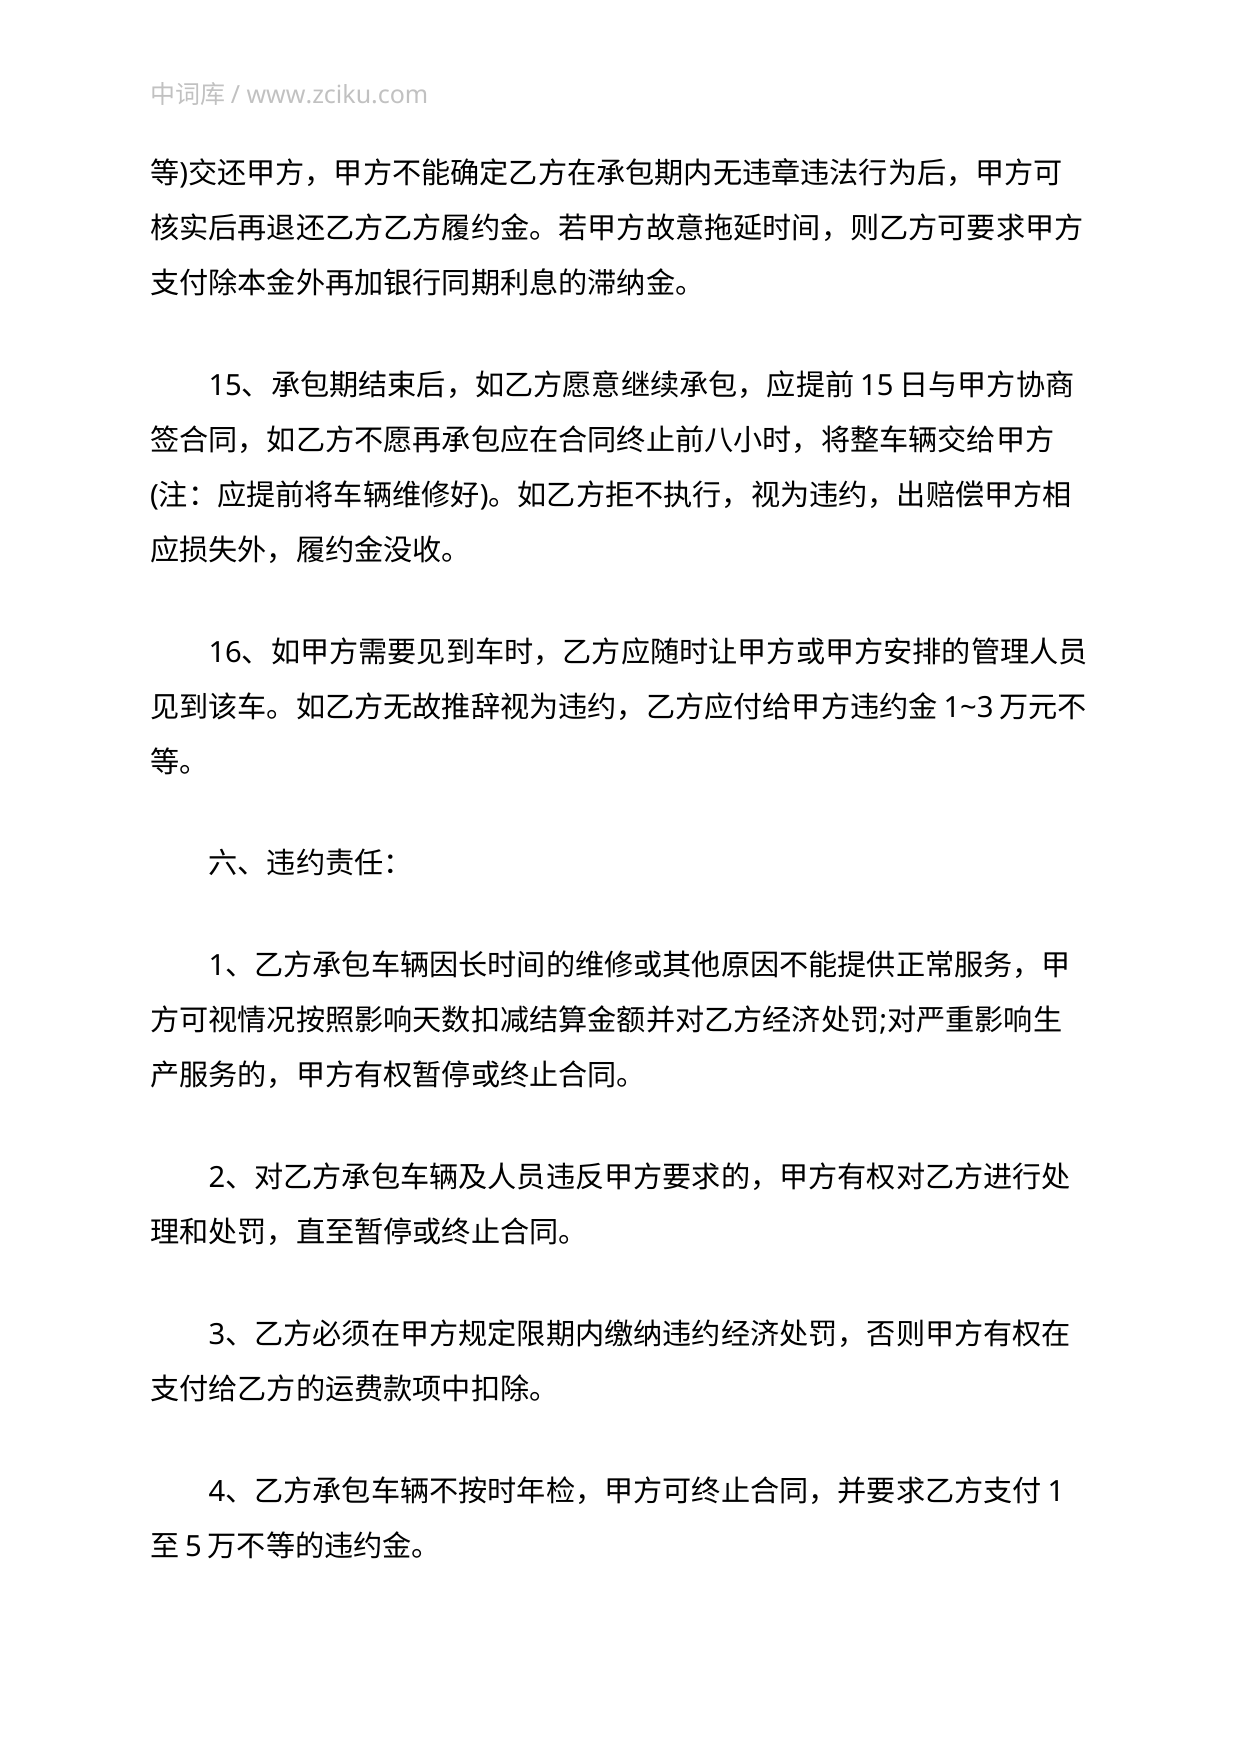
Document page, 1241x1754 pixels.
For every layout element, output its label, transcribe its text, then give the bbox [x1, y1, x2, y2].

text 1、乙方承包车辆因长时间的维修或其他原因不能提供正常服务，甲方可视情况按照影响天数扣减结算金额并对乙方经济处罚;对严重影响生产服务的，甲方有权暂停或终止合同。 [150, 942, 1090, 1094]
text 2、对乙方承包车辆及人员违反甲方要求的，甲方有权对乙方进行处理和处罚，直至暂停或终止合同。 [150, 1154, 1090, 1251]
text 15、承包期结束后，如乙方愿意继续承包，应提前15日与甲方协商签合同，如乙方不愿再承包应在合同终止前八小时，将整车辆交给甲方(注：应提前将车辆维修好)。如乙方拒不执行，视为违约，出赔偿甲方相应损失外，履约金没收。 [150, 362, 1090, 569]
text 六、违约责任： [150, 840, 1090, 882]
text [150, 150, 1090, 302]
text 16、如甲方需要见到车时，乙方应随时让甲方或甲方安排的管理人员见到该车。如乙方无故推辞视为违约，乙方应付给甲方违约金1~3万元不等。 [150, 628, 1090, 781]
text 4、乙方承包车辆不按时年检，甲方可终止合同，并要求乙方支付1至5万不等的违约金。 [150, 1467, 1090, 1564]
text 3、乙方必须在甲方规定限期内缴纳违约经济处罚，否则甲方有权在支付给乙方的运费款项中扣除。 [150, 1310, 1090, 1408]
